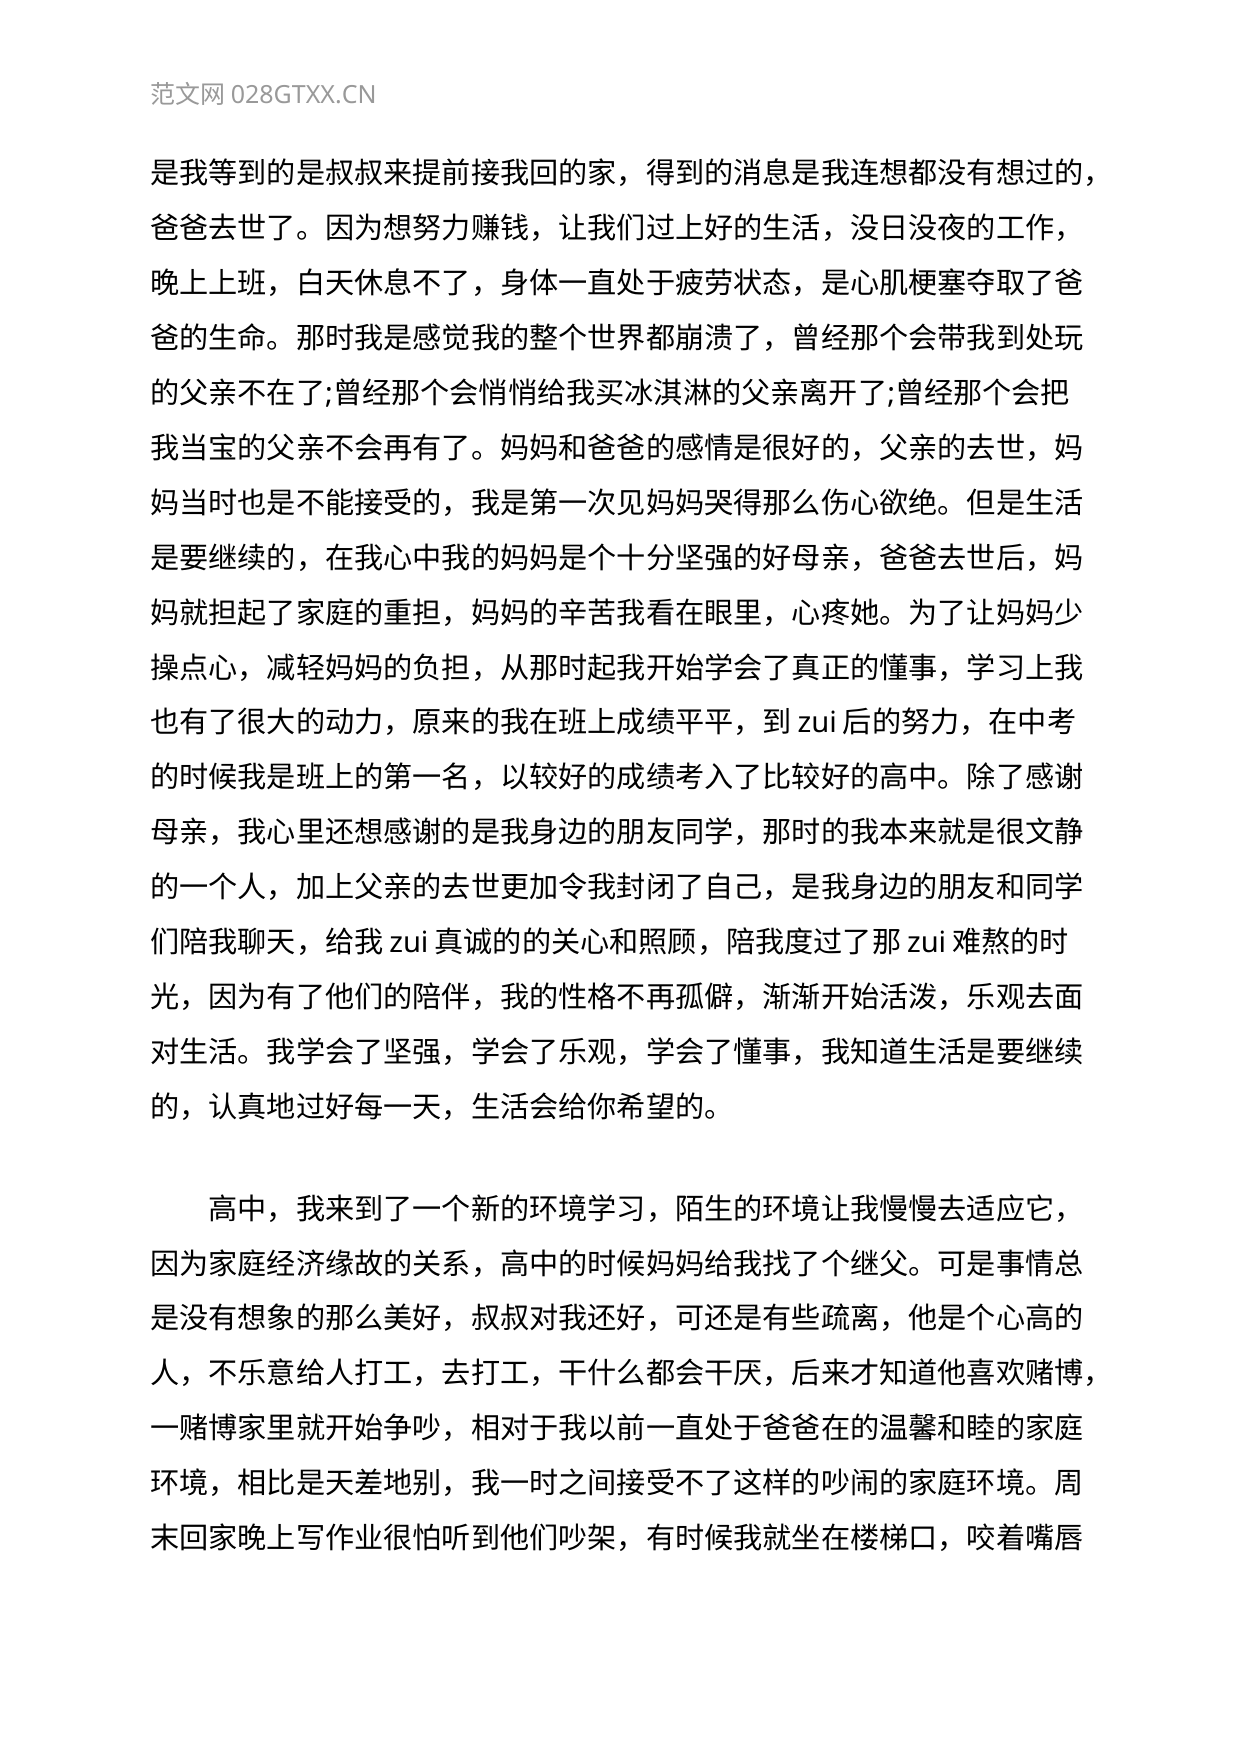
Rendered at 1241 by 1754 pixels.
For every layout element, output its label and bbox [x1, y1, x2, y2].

text [150, 150, 1090, 1126]
text [150, 1185, 1090, 1557]
